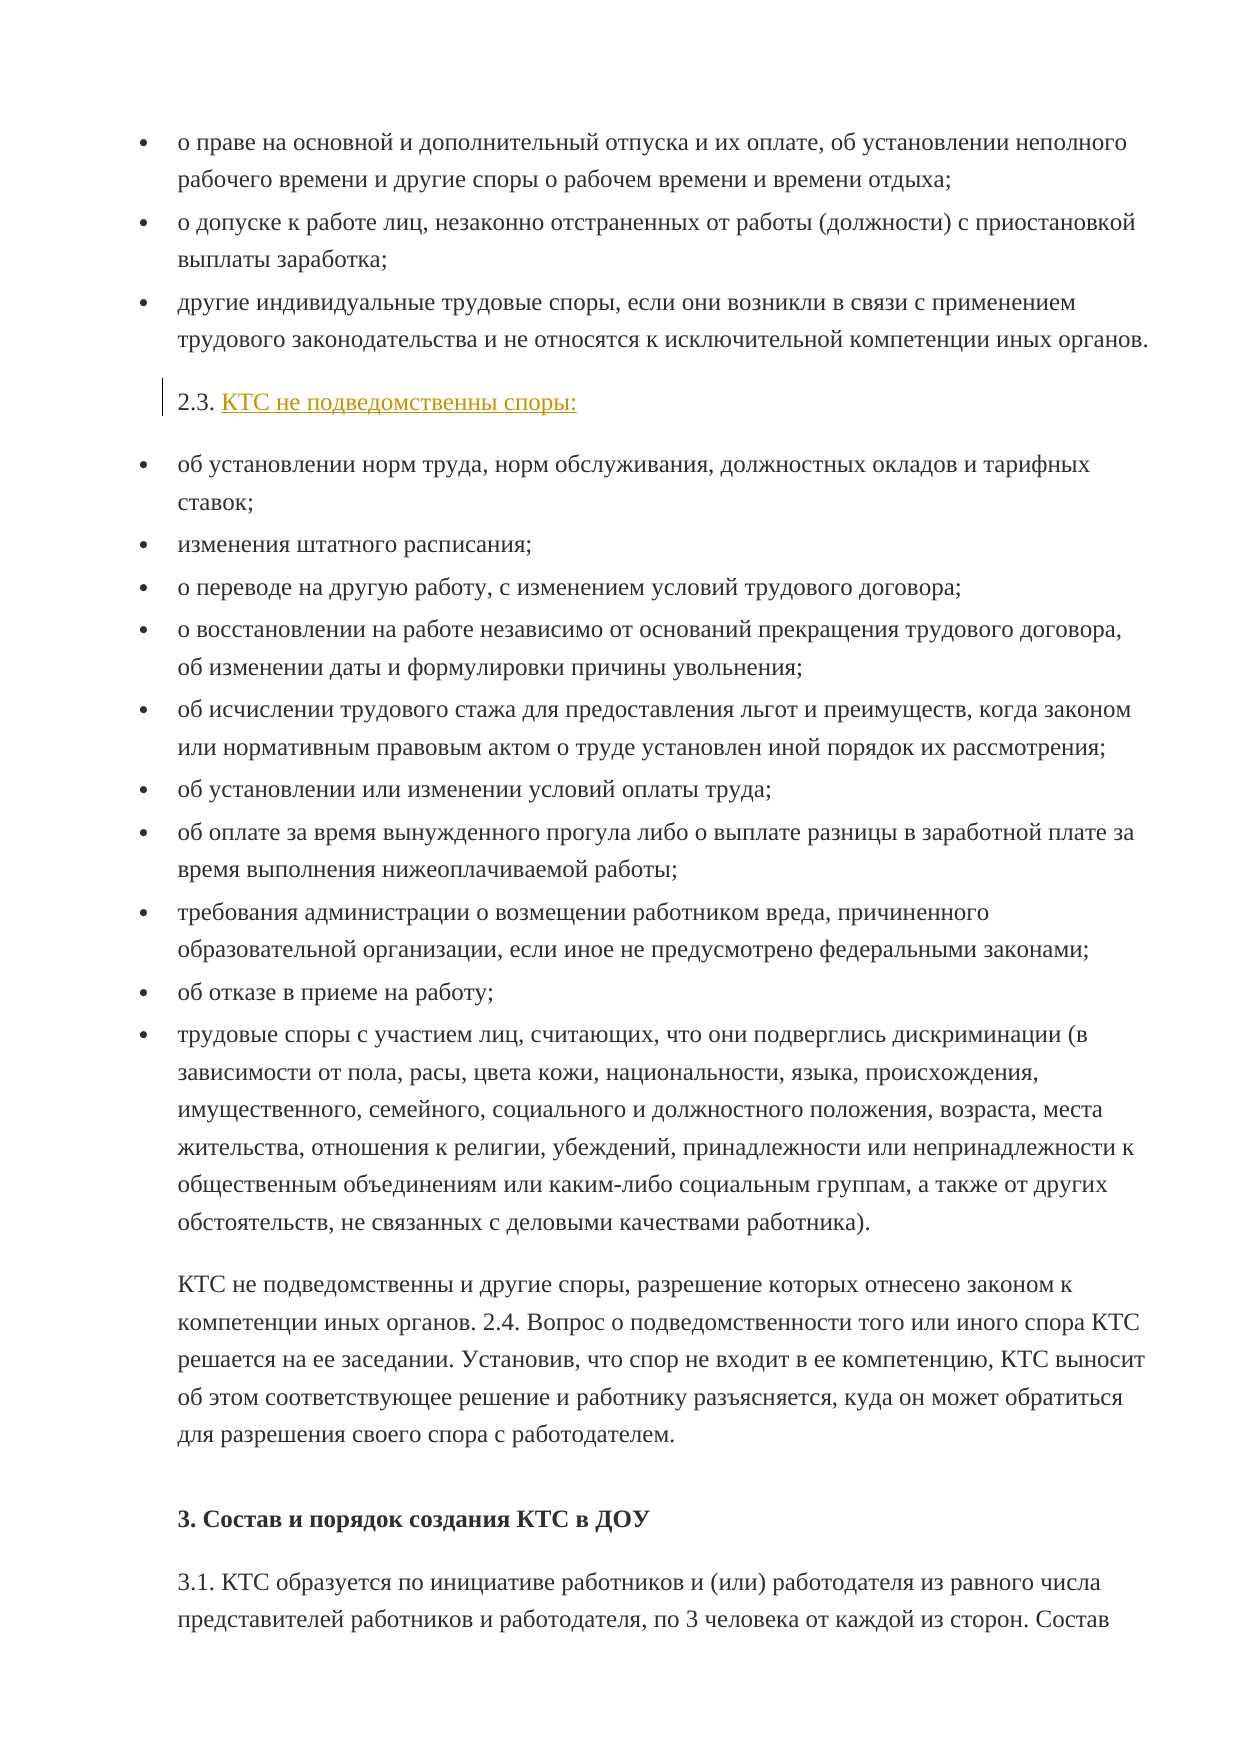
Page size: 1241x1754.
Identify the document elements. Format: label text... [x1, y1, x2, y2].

list другие индивидуальные трудовые споры, если они возникли в связи с применением трудового законодательства и не относятся к исключительной компетенции иных органов. [140, 278, 1152, 353]
list о переводе на другую работу, с изменением условий трудового договора; [140, 563, 1152, 601]
list об отказе в приеме на работу; [140, 968, 1152, 1006]
list требования администрации о возмещении работником вреда, причиненного образовательной организации, если иное не предусмотрено федеральными законами; [140, 888, 1152, 963]
list о допуске к работе лиц, незаконно отстраненных от работы (должности) с приостановкой выплаты заработка; [140, 198, 1152, 273]
list об установлении норм труда, норм обслуживания, должностных окладов и тарифных ставок; [140, 441, 1152, 516]
list об оплате за время вынужденного прогула либо о выплате разницы в заработной плате за время выполнения нижеоплачиваемой работы; [140, 808, 1152, 883]
text 3. Состав и порядок создания КТС в ДОУ [177, 1498, 1152, 1533]
list о праве на основной и дополнительный отпуска и их оплате, об установлении неполного рабочего времени и другие споры о рабочем времени и времени отдыха; [140, 118, 1152, 193]
list об установлении или изменении условий оплаты труда; [140, 766, 1152, 803]
list о восстановлении на работе независимо от оснований прекращения трудового договора, об изменении даты и формулировки причины увольнения; [140, 606, 1152, 681]
text 2.3. [177, 378, 1152, 416]
list об исчислении трудового стажа для предоставления льгот и преимуществ, когда законом или нормативным правовым актом о труде установлен иной порядок их рассмотрения; [140, 686, 1152, 761]
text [177, 1558, 1152, 1633]
list изменения штатного расписания; [140, 521, 1152, 558]
text КТС не подведомственны и другие споры, разрешение которых отнесено законом к компетенции иных органов. 2.4. Вопрос о подведомственности того или иного спора КТС решается на ее заседании. Установив, что спор не входит в ее компетенцию, КТС выносит об этом соответствующее решение и работнику разъясняется, куда он может обратиться для разрешения своего спора с работодателем. [177, 1261, 1152, 1448]
list трудовые споры с участием лиц, считающих, что они подверглись дискриминации (в зависимости от пола, расы, цвета кожи, национальности, языка, происхождения, имущественного, семейного, социального и должностного положения, возраста, места жительства, отношения к религии, убеждений, принадлежности или непринадлежности к общественным объединениям или каким-либо социальным группам, а также от других обстоятельств, не связанных с деловыми качествами работника). [140, 1011, 1152, 1236]
